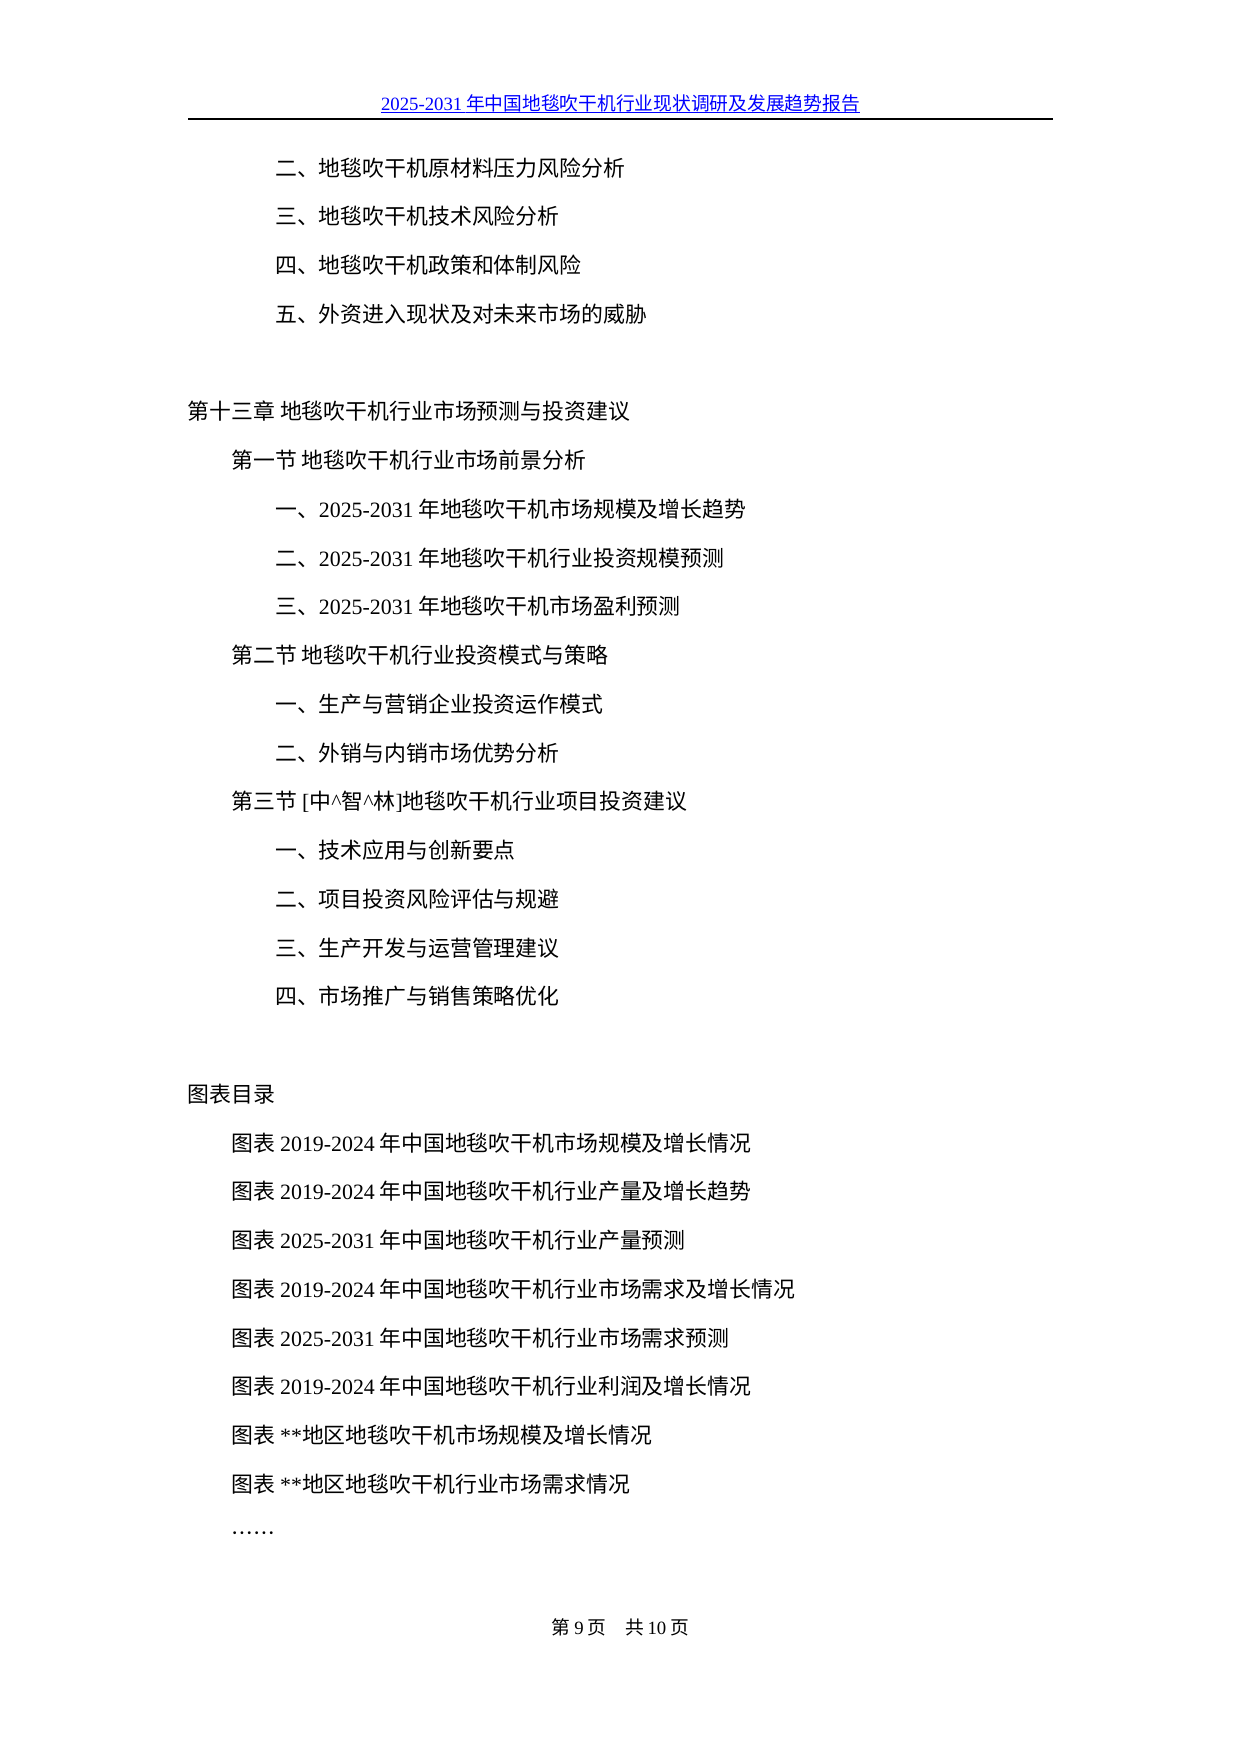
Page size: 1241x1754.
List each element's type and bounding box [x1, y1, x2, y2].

text [187, 150, 1053, 1548]
